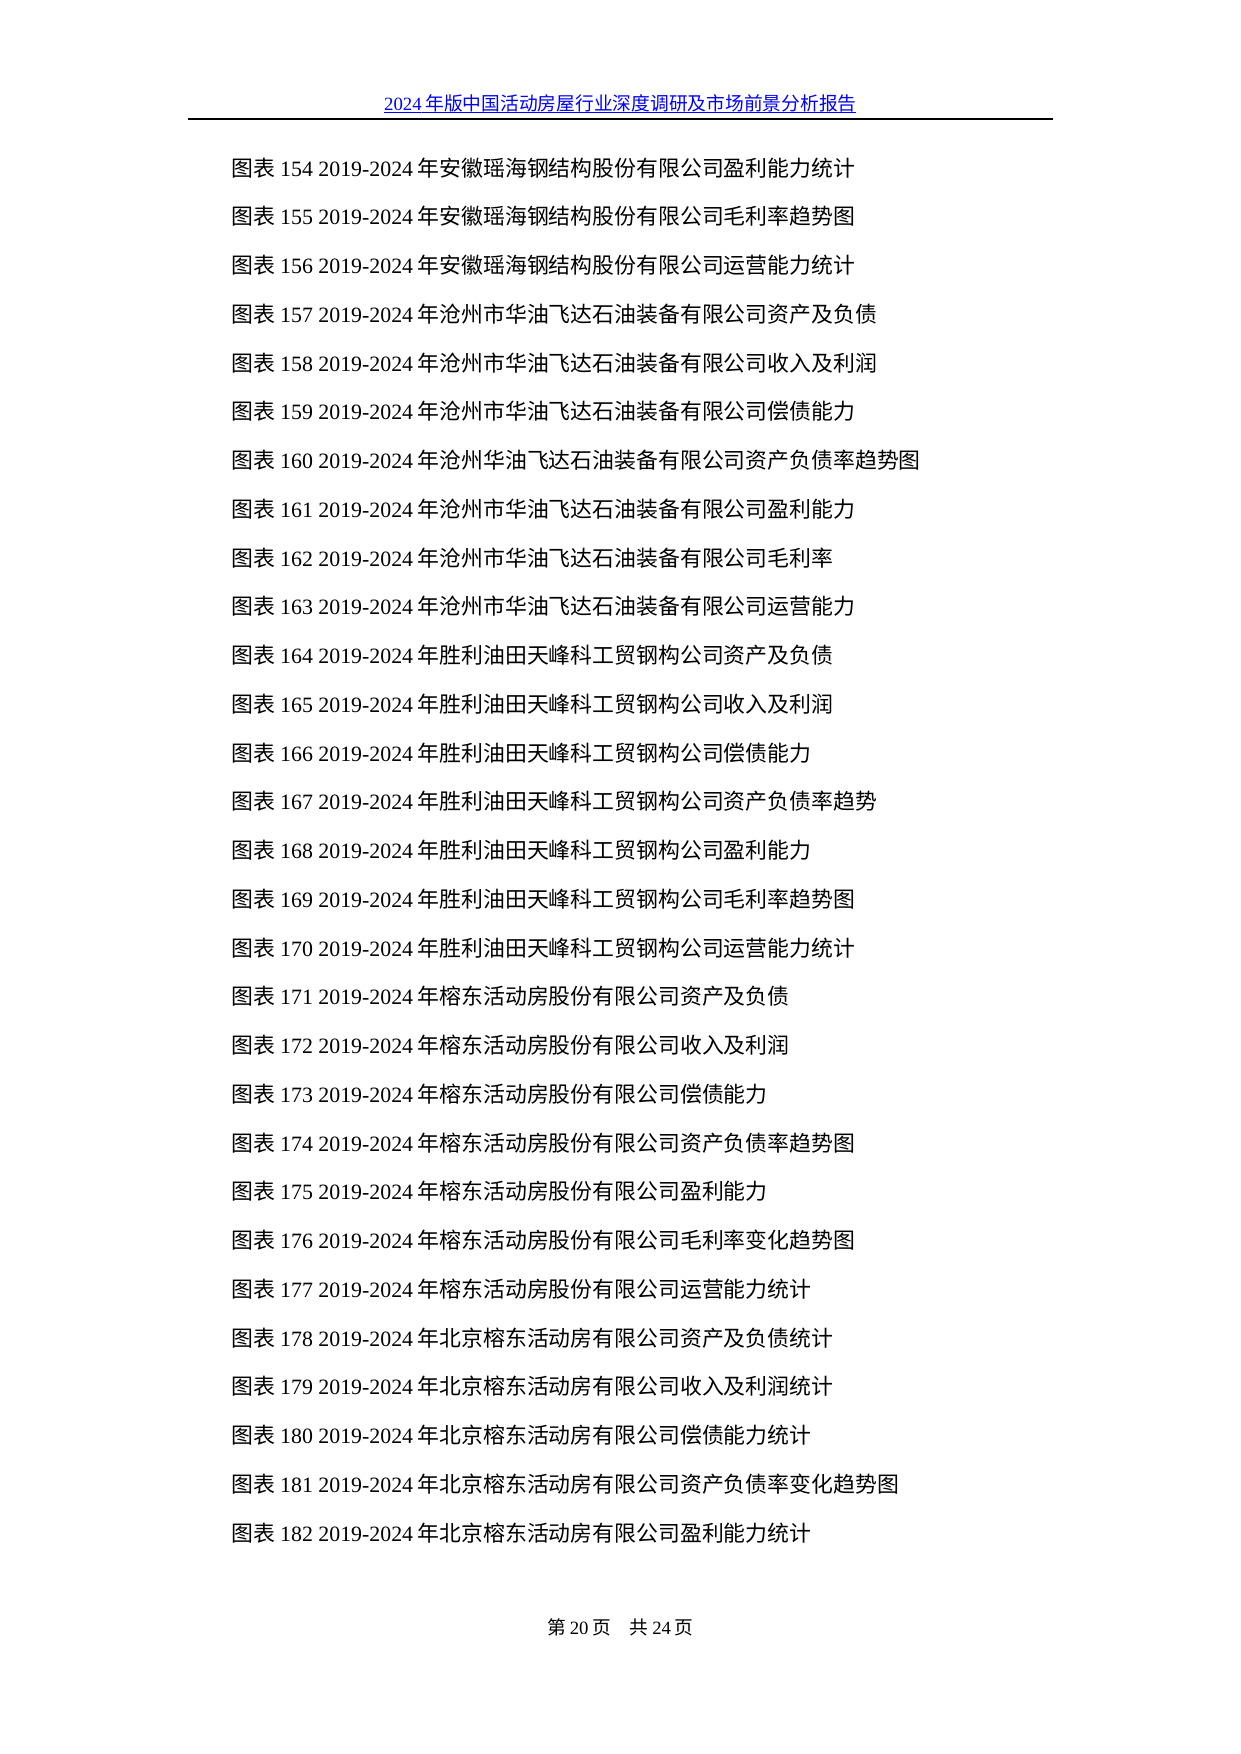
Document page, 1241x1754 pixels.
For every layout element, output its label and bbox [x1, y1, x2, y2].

text [187, 150, 1053, 1548]
